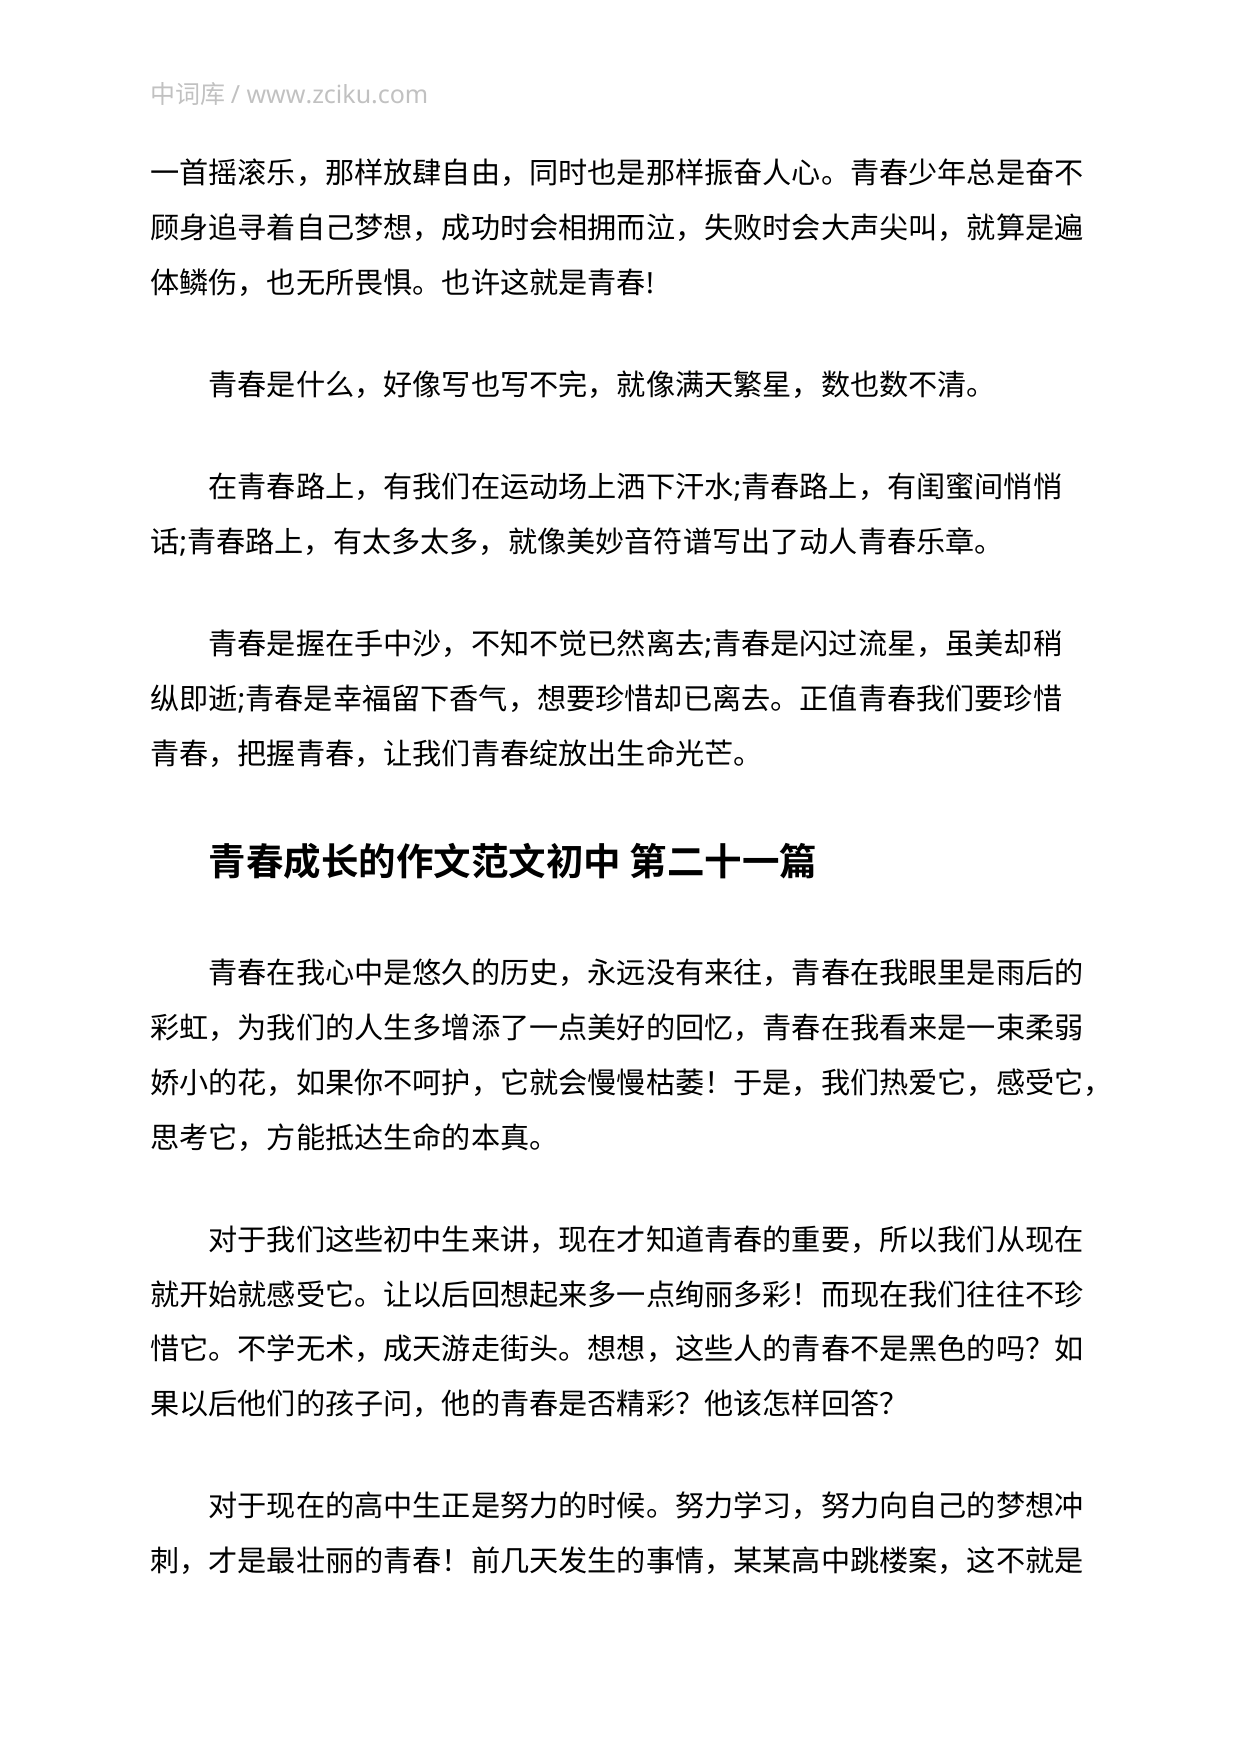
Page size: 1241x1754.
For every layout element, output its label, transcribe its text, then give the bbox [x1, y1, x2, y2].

text 青春是什么，好像写也写不完，就像满天繁星，数也数不清。 [150, 362, 1090, 404]
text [150, 1483, 1090, 1580]
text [150, 150, 1090, 302]
text 青春成长的作文范文初中 第二十一篇 [150, 832, 1090, 887]
text 青春是握在手中沙，不知不觉已然离去;青春是闪过流星，虽美却稍纵即逝;青春是幸福留下香气，想要珍惜却已离去。正值青春我们要珍惜青春，把握青春，让我们青春绽放出生命光芒。 [150, 621, 1090, 773]
text 青春在我心中是悠久的历史，永远没有来往，青春在我眼里是雨后的彩虹，为我们的人生多增添了一点美好的回忆，青春在我看来是一束柔弱娇小的花，如果你不呵护，它就会慢慢枯萎！于是，我们热爱它，感受它，思考它，方能抵达生命的本真。 [150, 950, 1090, 1157]
text 在青春路上，有我们在运动场上洒下汗水;青春路上，有闺蜜间悄悄话;青春路上，有太多太多，就像美妙音符谱写出了动人青春乐章。 [150, 463, 1090, 561]
text 对于我们这些初中生来讲，现在才知道青春的重要，所以我们从现在就开始就感受它。让以后回想起来多一点绚丽多彩！而现在我们往往不珍惜它。不学无术，成天游走街头。想想，这些人的青春不是黑色的吗？如果以后他们的孩子问，他的青春是否精彩？他该怎样回答？ [150, 1216, 1090, 1423]
